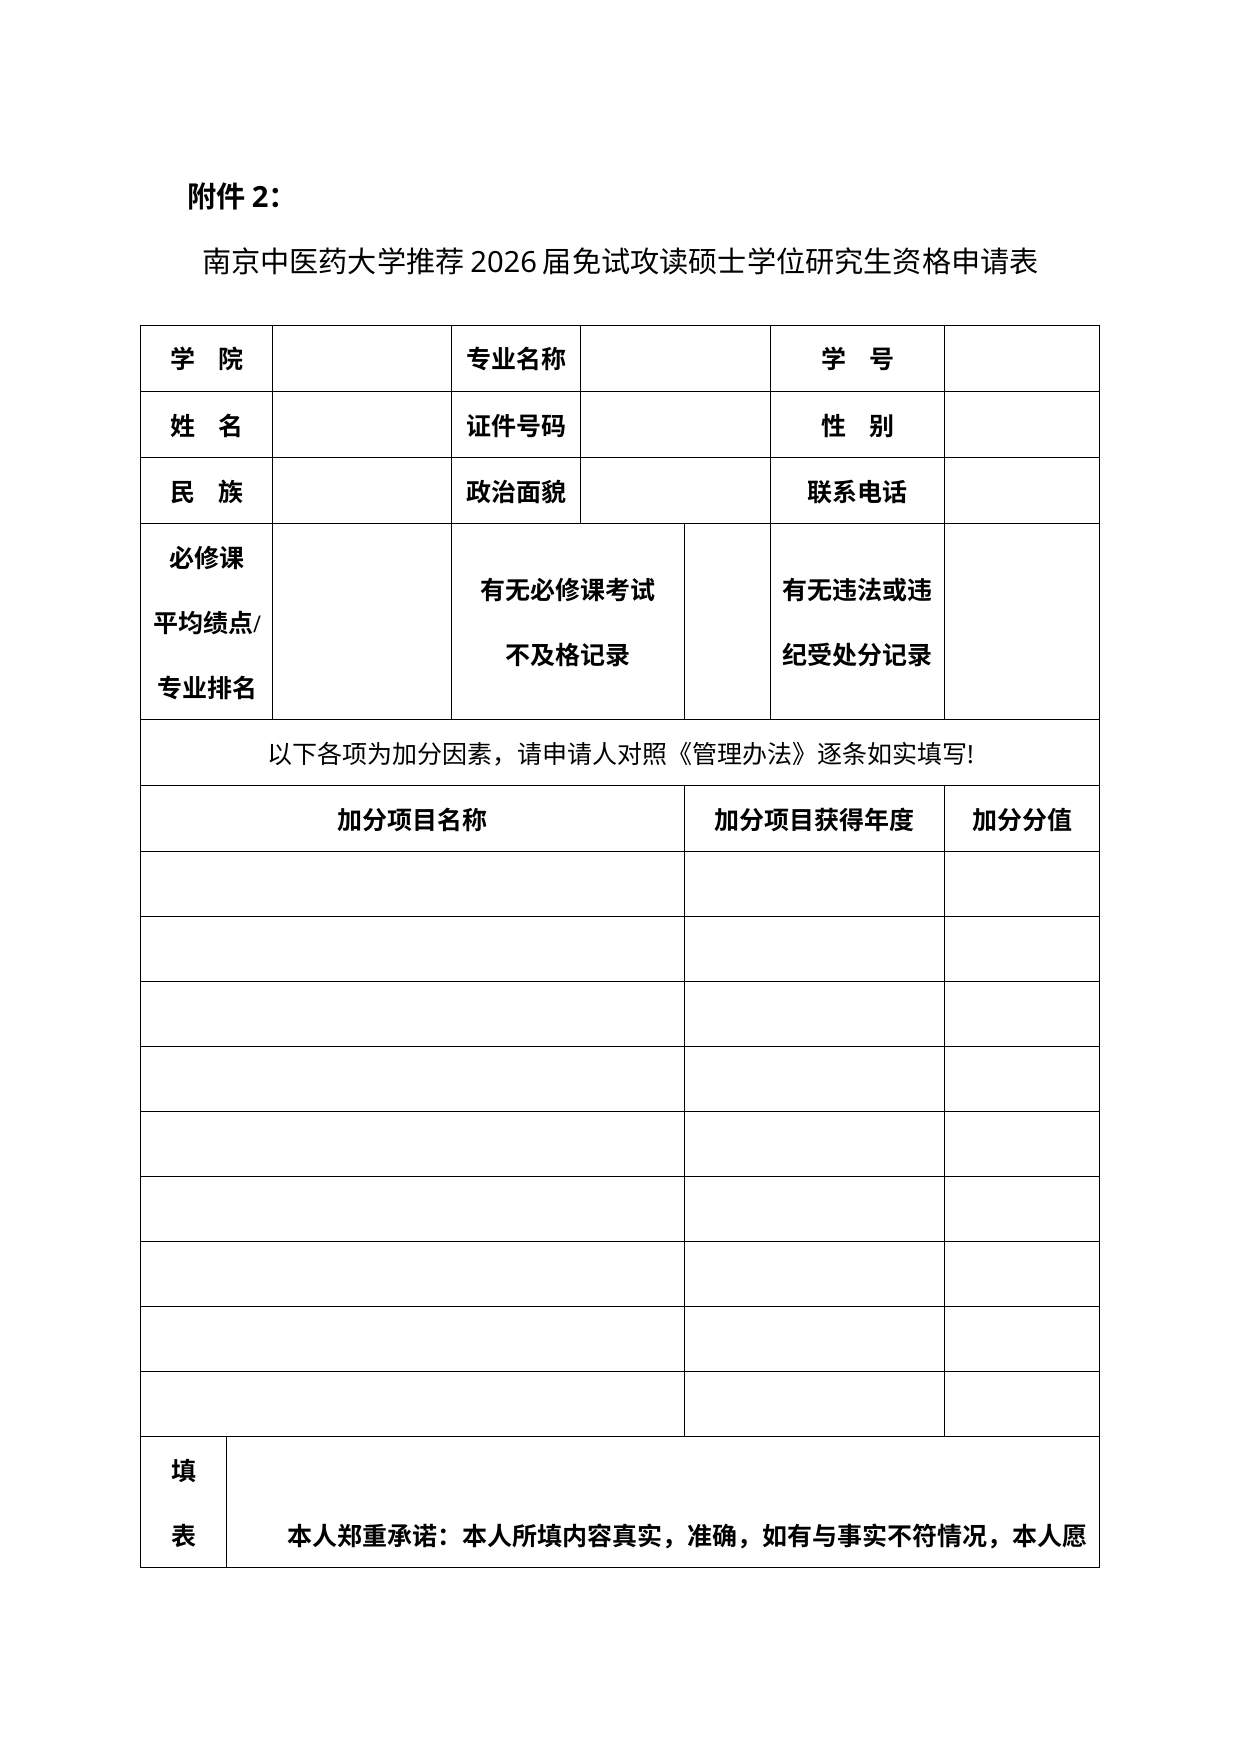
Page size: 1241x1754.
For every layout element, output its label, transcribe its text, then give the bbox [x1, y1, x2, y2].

table_cell 证件号码 [452, 392, 580, 457]
table_cell [685, 917, 944, 981]
table_cell 性 别 [771, 392, 944, 457]
table_cell [141, 1372, 684, 1436]
table_cell 政治面貌 [452, 458, 580, 523]
table_cell 有无违法或违纪受处分记录 [771, 524, 944, 719]
table_cell 加分分值 [945, 786, 1099, 851]
table_cell [945, 1177, 1099, 1241]
table_cell [685, 1112, 944, 1176]
table_cell [141, 917, 684, 981]
table_cell 加分项目名称 [141, 786, 684, 851]
table_header 专业名称 [452, 326, 580, 391]
table_cell 必修课 平均绩点/专业排名 [141, 524, 272, 719]
table_cell [273, 392, 451, 457]
table_cell [685, 1177, 944, 1241]
table_header [945, 326, 1099, 391]
table_cell [945, 1307, 1099, 1371]
table_cell [141, 1242, 684, 1306]
table_cell [685, 982, 944, 1046]
table_cell [685, 1047, 944, 1111]
table_cell [581, 392, 770, 457]
table_cell [141, 1047, 684, 1111]
table_cell 民 族 [141, 458, 272, 523]
table_cell 以下各项为加分因素，请申请人对照《管理办法》逐条如实填写! [141, 720, 1099, 785]
table_cell [273, 524, 451, 719]
table_cell 联系电话 [771, 458, 944, 523]
table_cell 姓 名 [141, 392, 272, 457]
table_cell [685, 852, 944, 916]
table_cell [945, 852, 1099, 916]
table_cell [141, 1112, 684, 1176]
table_cell [141, 982, 684, 1046]
table_cell [945, 1242, 1099, 1306]
table_cell 填 表 人 承 诺 [141, 1437, 226, 1567]
text 附件2： [187, 162, 1053, 227]
table_cell [945, 982, 1099, 1046]
table_cell 加分项目获得年度 [685, 786, 944, 851]
table_cell 有无必修课考试 不及格记录 [452, 524, 684, 719]
table_cell [945, 1112, 1099, 1176]
table_cell [141, 852, 684, 916]
table_header [581, 326, 770, 391]
table_cell [273, 458, 451, 523]
table_cell [581, 458, 770, 523]
table_cell [685, 1307, 944, 1371]
table_header [273, 326, 451, 391]
table_cell [945, 1372, 1099, 1436]
table_cell [141, 1307, 684, 1371]
table_cell [685, 524, 770, 719]
table_header 学 院 [141, 326, 272, 391]
table_cell [945, 917, 1099, 981]
table_cell [945, 392, 1099, 457]
table_cell [685, 1242, 944, 1306]
table_cell [945, 524, 1099, 719]
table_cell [227, 1437, 1099, 1567]
table_cell [945, 1047, 1099, 1111]
table_header 学 号 [771, 326, 944, 391]
table_cell [685, 1372, 944, 1436]
text 南京中医药大学推荐2026届免试攻读硕士学位研究生资格申请表 [187, 227, 1053, 292]
table_cell [945, 458, 1099, 523]
table_cell [141, 1177, 684, 1241]
